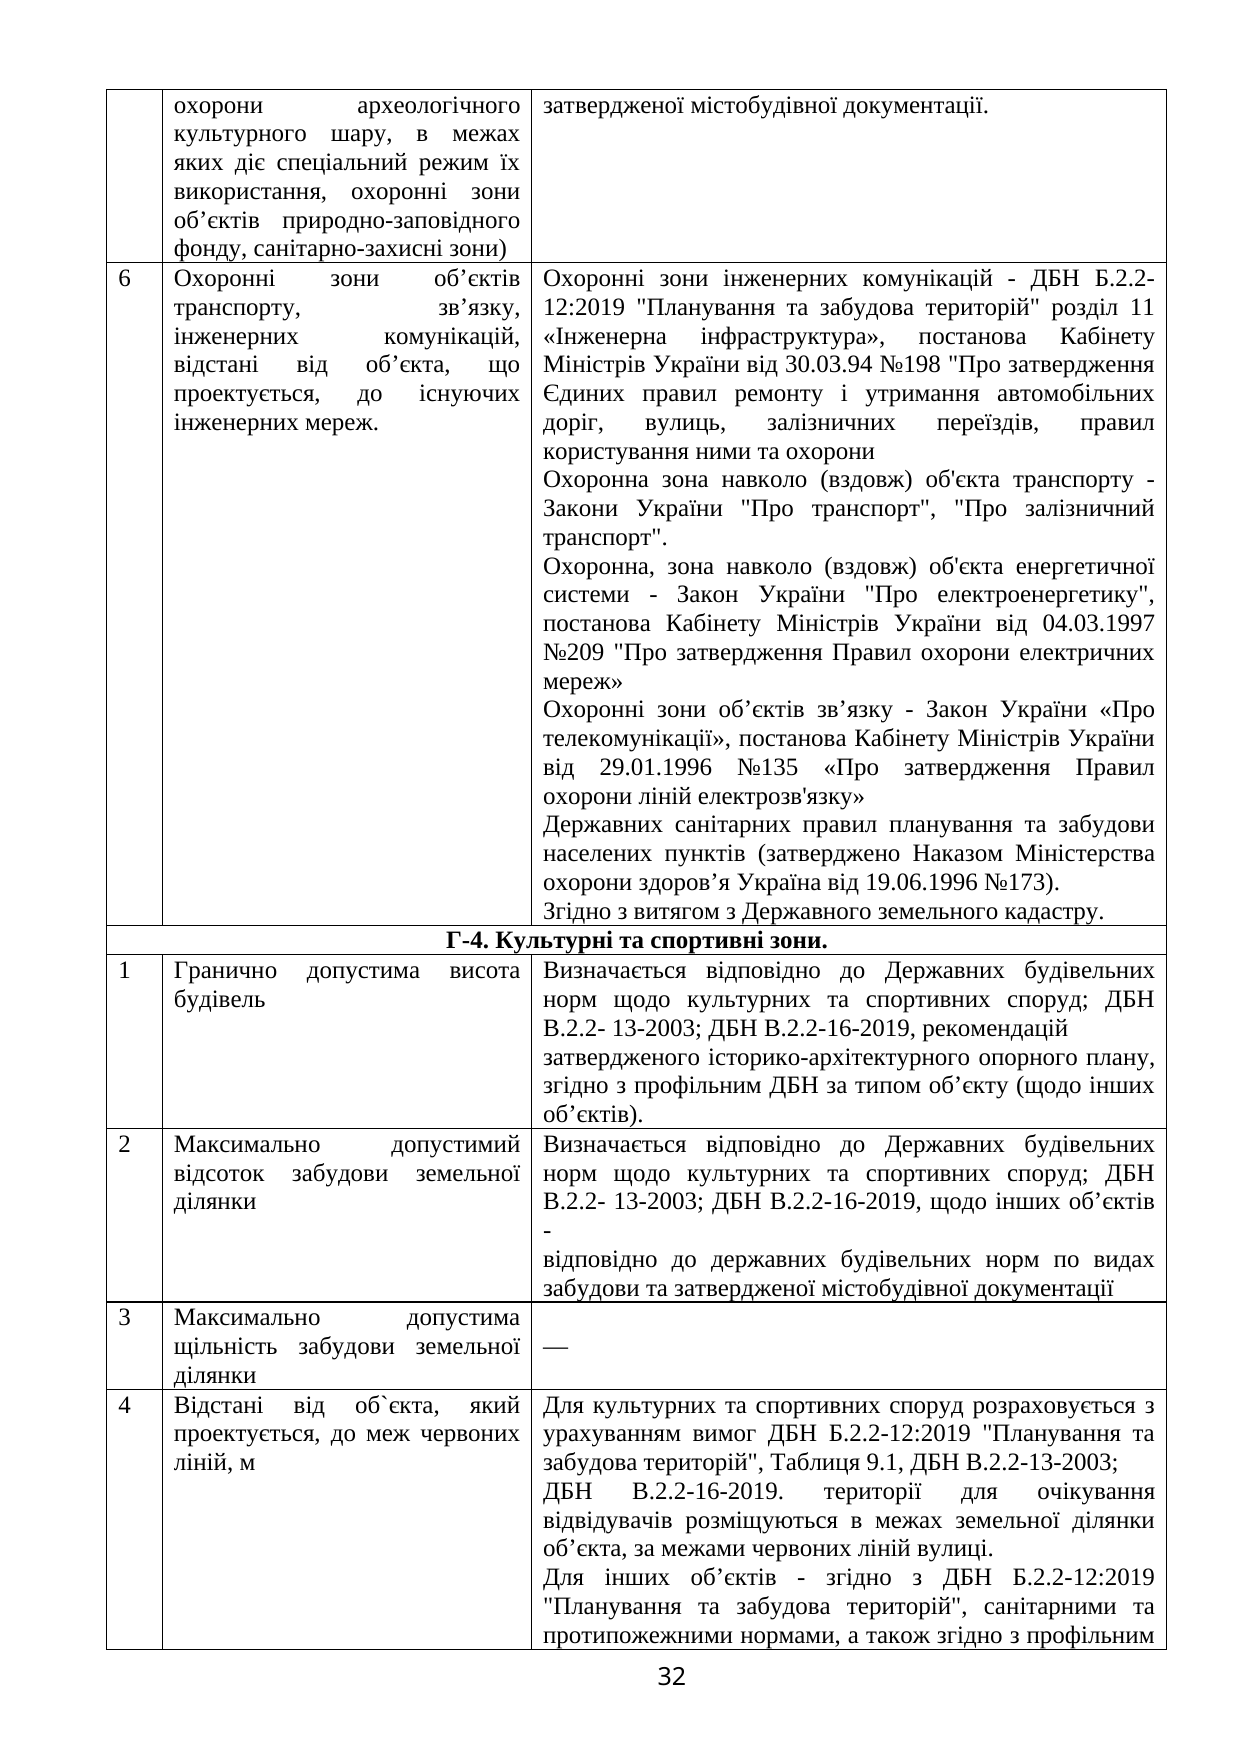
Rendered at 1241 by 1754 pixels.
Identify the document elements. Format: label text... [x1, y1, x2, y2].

table_cell Максимально допустимий відсоток забудови земельної ділянки [163, 1129, 531, 1301]
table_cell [163, 1390, 531, 1648]
table_cell 5 [107, 90, 162, 262]
table_cell 4 [107, 1390, 162, 1648]
table_cell Визначається відповідно до Державних будівельних норм щодо культурних та спортивних споруд; ДБН В.2.2- 13-2003; ДБН В.2.2-16-2019, щодо інших об’єктів - відповідно до державних будівельних норм по видах забудови та затвердженої містобудівної документації [532, 1129, 1166, 1301]
table_cell Гранично допустима висота будівель [163, 955, 531, 1128]
table_cell Охоронні зони об’єктів транспорту, зв’язку, інженерних комунікацій, відстані від об’єкта, що проектується, до існуючих інженерних мереж. [163, 263, 531, 924]
table_cell 1 [107, 955, 162, 1128]
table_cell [163, 90, 531, 262]
table_cell Охоронні зони інженерних комунікацій - ДБН Б.2.2-12:2019 "Планування та забудова територій" розділ 11 «Інженерна інфраструктура», постанова Кабінету Міністрів України від 30.03.94 №198 "Про затвердження Єдиних правил ремонту і утримання автомобільних доріг, вулиць, залізничних переїздів, правил користування ними та охорони Охоронна зона навколо (вздовж) об'єкта транспорту - Закони України "Про транспорт", "Про залізничний транспорт". Охоронна, зона навколо (вздовж) об'єкта енергетичної системи - Закон України "Про електроенергетику", постанова Кабінету Міністрів України від 04.03.1997 №209 "Про затвердження Правил охорони електричних мереж» Охоронні зони об’єктів зв’язку - Закон України «Про телекомунікації», постанова Кабінету Міністрів України від 29.01.1996 №135 «Про затвердження Правил охорони ліній електрозв'язку» Державних санітарних правил планування та забудови населених пунктів (затверджено Наказом Міністерства охорони здоров’я Україна від 19.06.1996 №173). Згідно з витягом з Державного земельного кадастру. [532, 263, 1166, 924]
table_cell 2 [107, 1129, 162, 1301]
table_cell 3 [107, 1303, 162, 1389]
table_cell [532, 90, 1166, 262]
table_cell — [532, 1303, 1166, 1389]
table_cell Визначається відповідно до Державних будівельних норм щодо культурних та спортивних споруд; ДБН В.2.2- 13-2003; ДБН В.2.2-16-2019, рекомендацій затвердженого історико-архітектурного опорного плану, згідно з профільним ДБН за типом об’єкту (щодо інших об’єктів). [532, 955, 1166, 1128]
table_cell Максимально допустима щільність забудови земельної ділянки [163, 1303, 531, 1389]
table_cell Г-4. Культурні та спортивні зони. [107, 926, 1166, 954]
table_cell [532, 1390, 1166, 1648]
table_cell 6 [107, 263, 162, 924]
